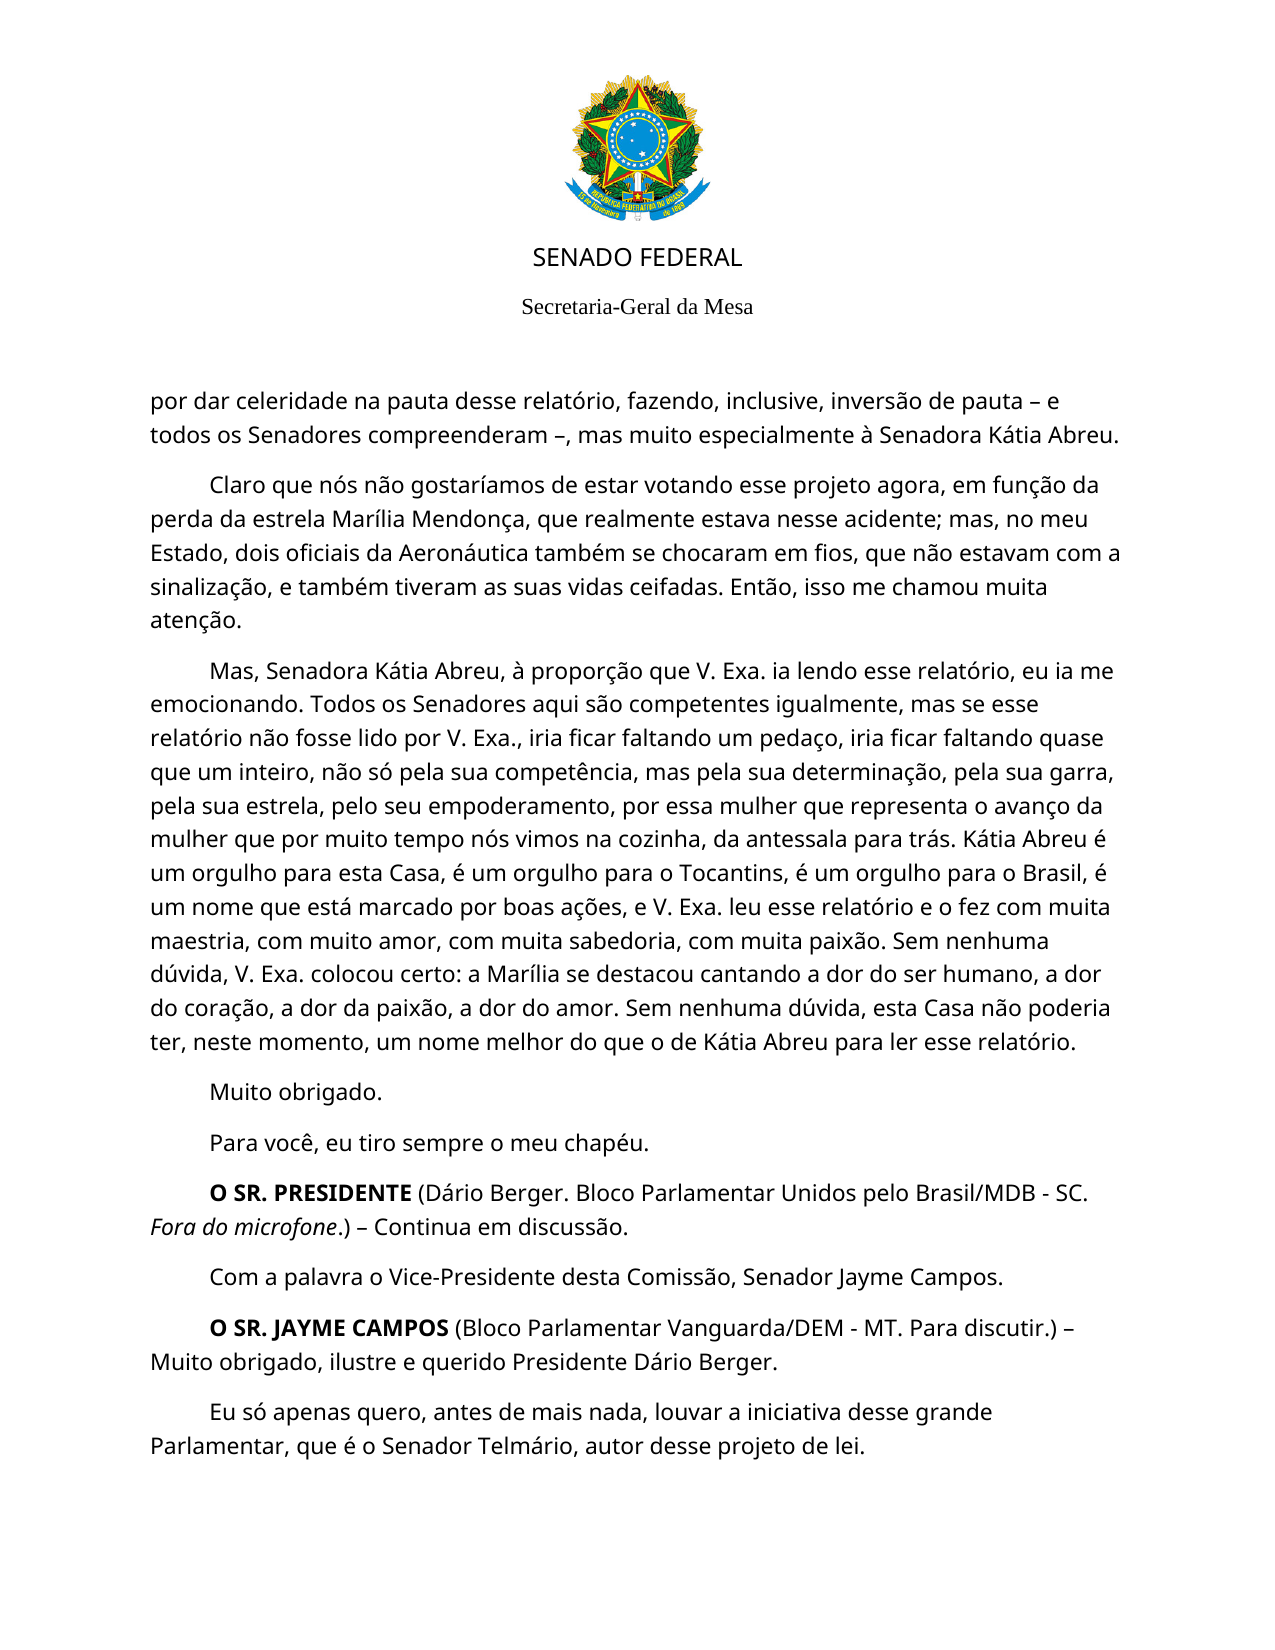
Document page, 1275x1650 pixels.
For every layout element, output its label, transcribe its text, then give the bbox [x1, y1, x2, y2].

text O SR. PRESIDENTE (Dário Berger. Bloco Parlamentar Unidos pelo Brasil/MDB - SC. Fora do microfone.) – Continua em discussão. [150, 1177, 1125, 1242]
text Claro que nós não gostaríamos de estar votando esse projeto agora, em função da perda da estrela Marília Mendonça, que realmente estava nesse acidente; mas, no meu Estado, dois oficiais da Aeronáutica também se chocaram em fios, que não estavam com a sinalização, e também tiveram as suas vidas ceifadas. Então, isso me chamou muita atenção. [150, 469, 1125, 635]
text O SR. JAYME CAMPOS (Bloco Parlamentar Vanguarda/DEM - MT. Para discutir.) – Muito obrigado, ilustre e querido Presidente Dário Berger. [150, 1312, 1125, 1377]
text Com a palavra o Vice-Presidente desta Comissão, Senador Jayme Campos. [150, 1261, 1125, 1292]
text Muito obrigado. [150, 1076, 1125, 1107]
text Para você, eu tiro sempre o meu chapéu. [150, 1127, 1125, 1158]
text Eu só apenas quero, antes de mais nada, louvar a iniciativa desse grande Parlamentar, que é o Senador Telmário, autor desse projeto de lei. [150, 1396, 1125, 1461]
text Mas, Senadora Kátia Abreu, à proporção que V. Exa. ia lendo esse relatório, eu ia me emocionando. Todos os Senadores aqui são competentes igualmente, mas se esse relatório não fosse lido por V. Exa., iria ficar faltando um pedaço, iria ficar faltando quase que um inteiro, não só pela sua competência, mas pela sua determinação, pela sua garra, pela sua estrela, pelo seu empoderamento, por essa mulher que representa o avanço da mulher que por muito tempo nós vimos na cozinha, da antessala para trás. Kátia Abreu é um orgulho para esta Casa, é um orgulho para o Tocantins, é um orgulho para o Brasil, é um nome que está marcado por boas ações, e V. Exa. leu esse relatório e o fez com muita maestria, com muito amor, com muita sabedoria, com muita paixão. Sem nenhuma dúvida, V. Exa. colocou certo: a Marília se destacou cantando a dor do ser humano, a dor do coração, a dor da paixão, a dor do amor. Sem nenhuma dúvida, esta Casa não poderia ter, neste momento, um nome melhor do que o de Kátia Abreu para ler esse relatório. [150, 654, 1125, 1057]
picture [564, 75, 711, 221]
